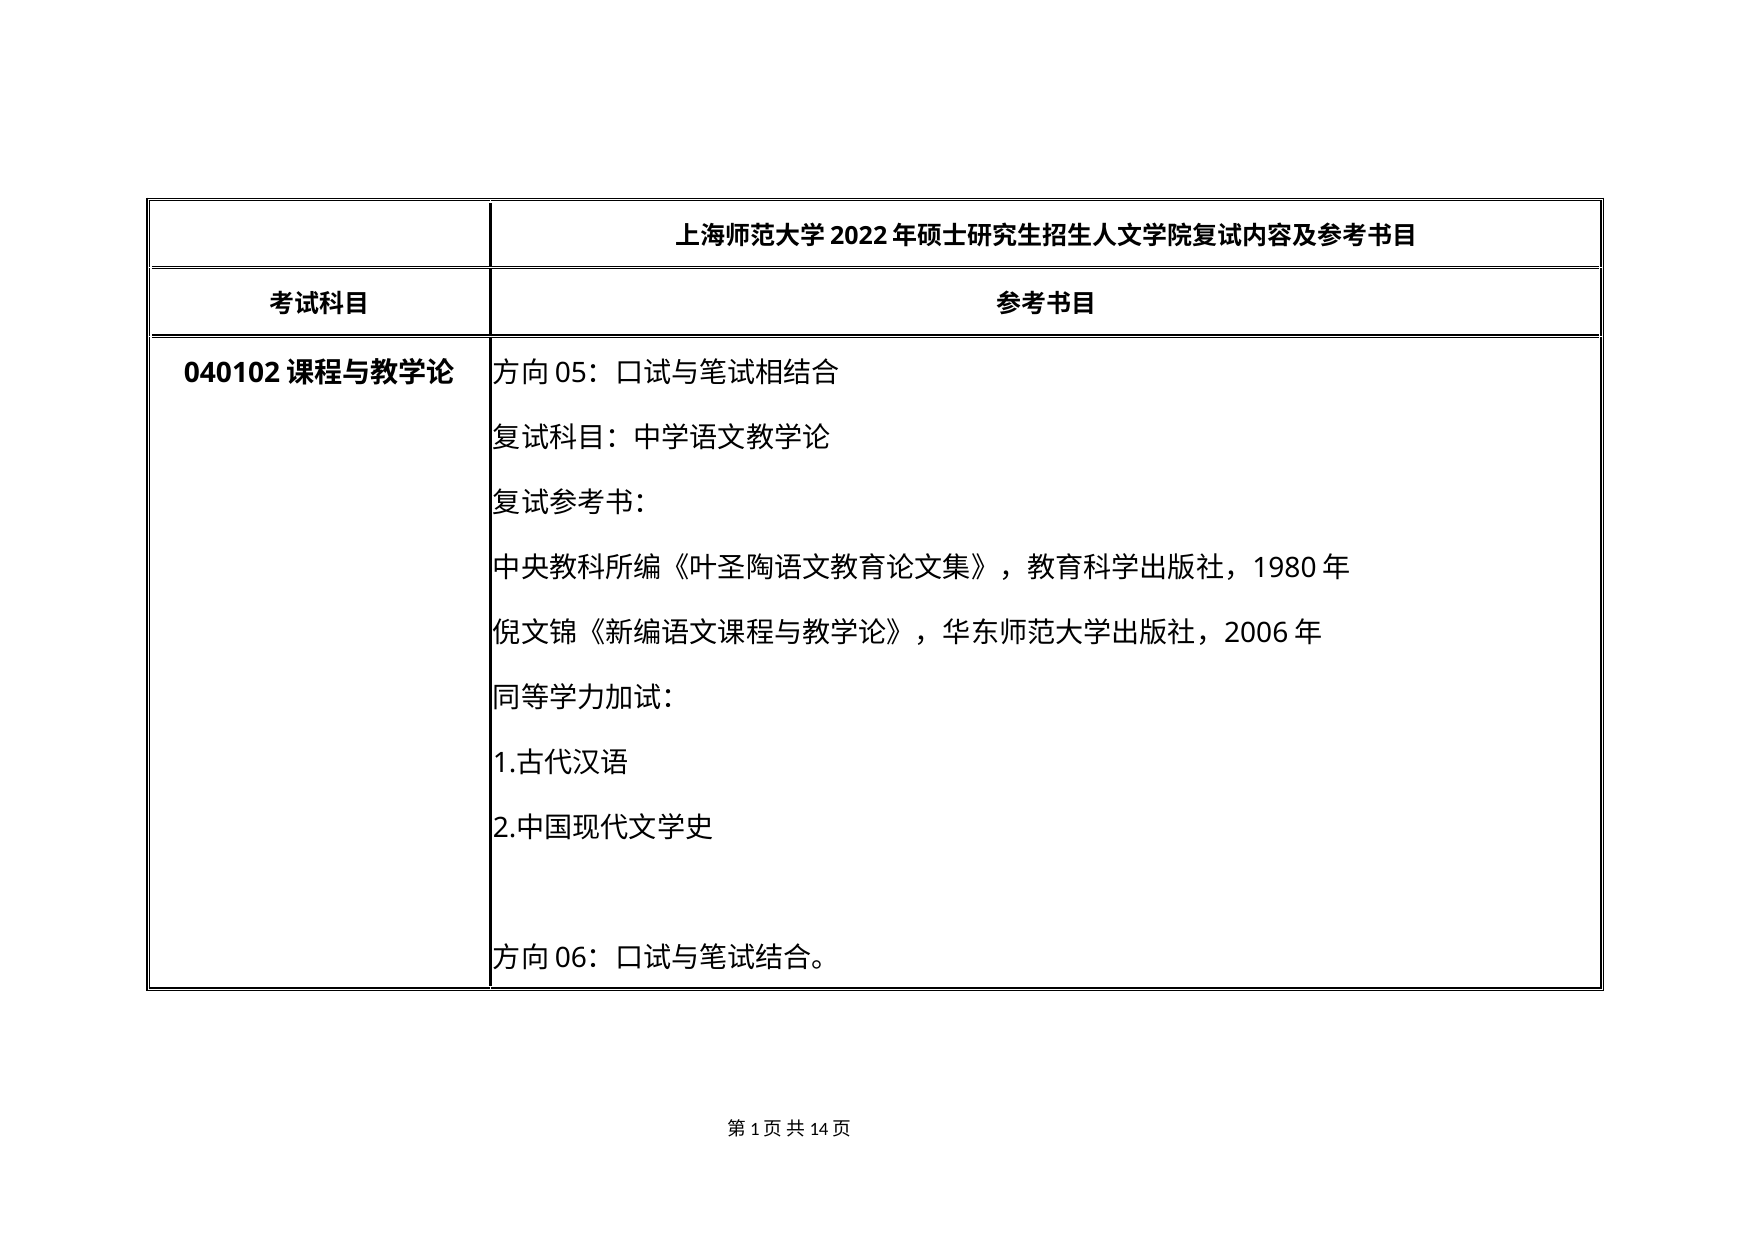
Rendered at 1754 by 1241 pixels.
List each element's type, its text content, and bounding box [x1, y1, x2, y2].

table_cell 参考书目 [490, 266, 1602, 334]
table_cell 考试科目 [148, 266, 490, 334]
table_header [150, 201, 490, 266]
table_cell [490, 334, 1601, 987]
table_cell 040102课程与教学论 [150, 334, 490, 987]
table_header 上海师范大学2022年硕士研究生招生人文学院复试内容及参考书目 [490, 201, 1600, 266]
